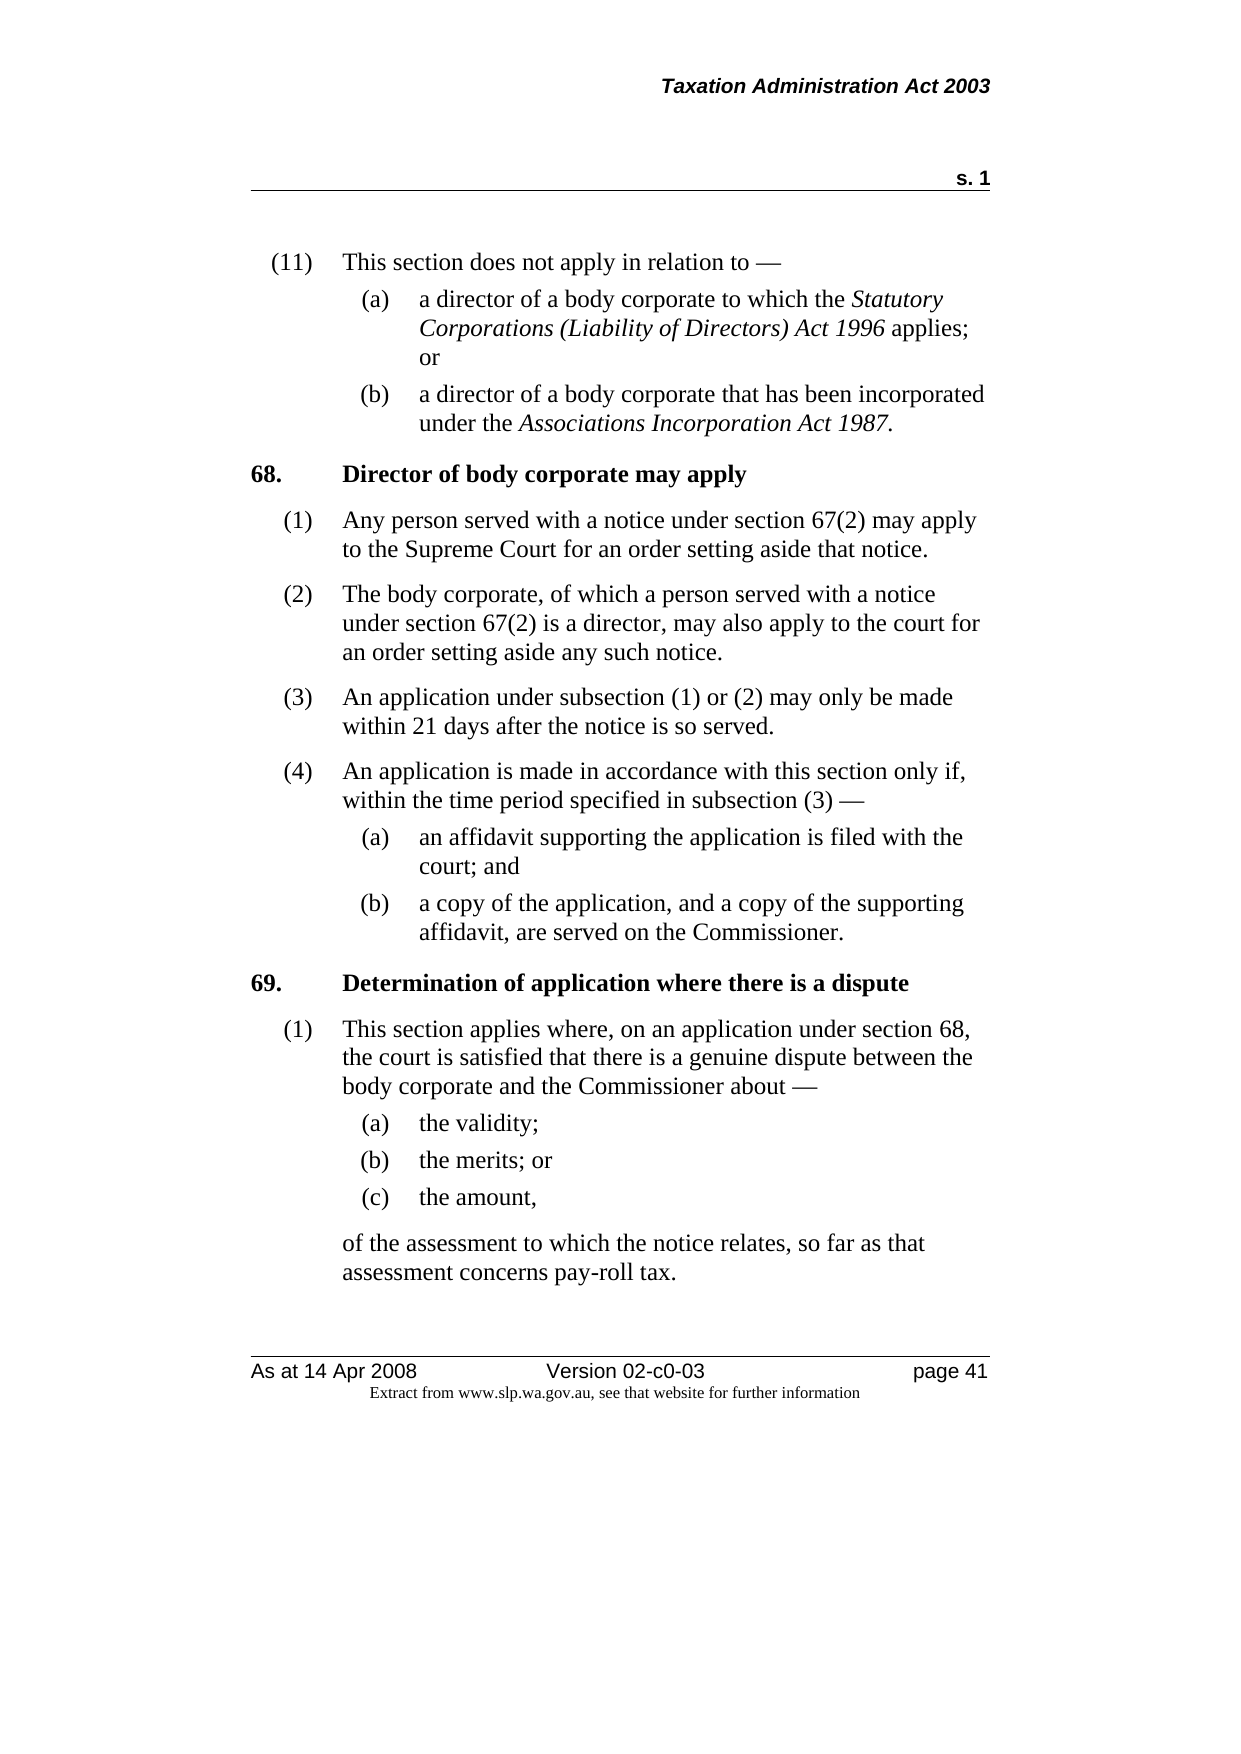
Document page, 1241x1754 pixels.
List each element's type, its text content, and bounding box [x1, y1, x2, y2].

text (a) the validity; [251, 1108, 990, 1137]
text (b) a copy of the application, and a copy of the supporting affidavit, are served on the Commissioner. [251, 888, 990, 945]
text (4) An application is made in accordance with this section only if, within the time period specified in subsection (3) — [251, 756, 990, 814]
text (c) the amount, [251, 1182, 990, 1211]
text (b) a director of a body corporate that has been incorporated under the Associations Incorporation Act 1987. [251, 379, 990, 437]
text (1) Any person served with a notice under section 67(2) may apply to the Supreme Court for an order setting aside that notice. [251, 505, 990, 562]
text (11) This section does not apply in relation to — [251, 247, 990, 276]
text (3) An application under subsection (1) or (2) may only be made within 21 days after the notice is so served. [251, 682, 990, 739]
text (a) an affidavit supporting the application is filed with the court; and [251, 822, 990, 879]
text of the assessment to which the notice relates, so far as that assessment concerns pay-roll tax. [251, 1228, 990, 1285]
subtitle 69. Determination of application where there is a dispute [251, 968, 990, 997]
text (1) This section applies where, on an application under section 68, the court is satisfied that there is a genuine dispute between the body corporate and the Commissioner about — [251, 1014, 990, 1100]
text (b) the merits; or [251, 1145, 990, 1174]
text (2) The body corporate, of which a person served with a notice under section 67(2) is a director, may also apply to the court for an order setting aside any such notice. [251, 579, 990, 665]
subtitle 68. Director of body corporate may apply [251, 459, 990, 488]
text (a) a director of a body corporate to which the Statutory Corporations (Liability of Directors) Act 1996 applies; or [251, 284, 990, 371]
